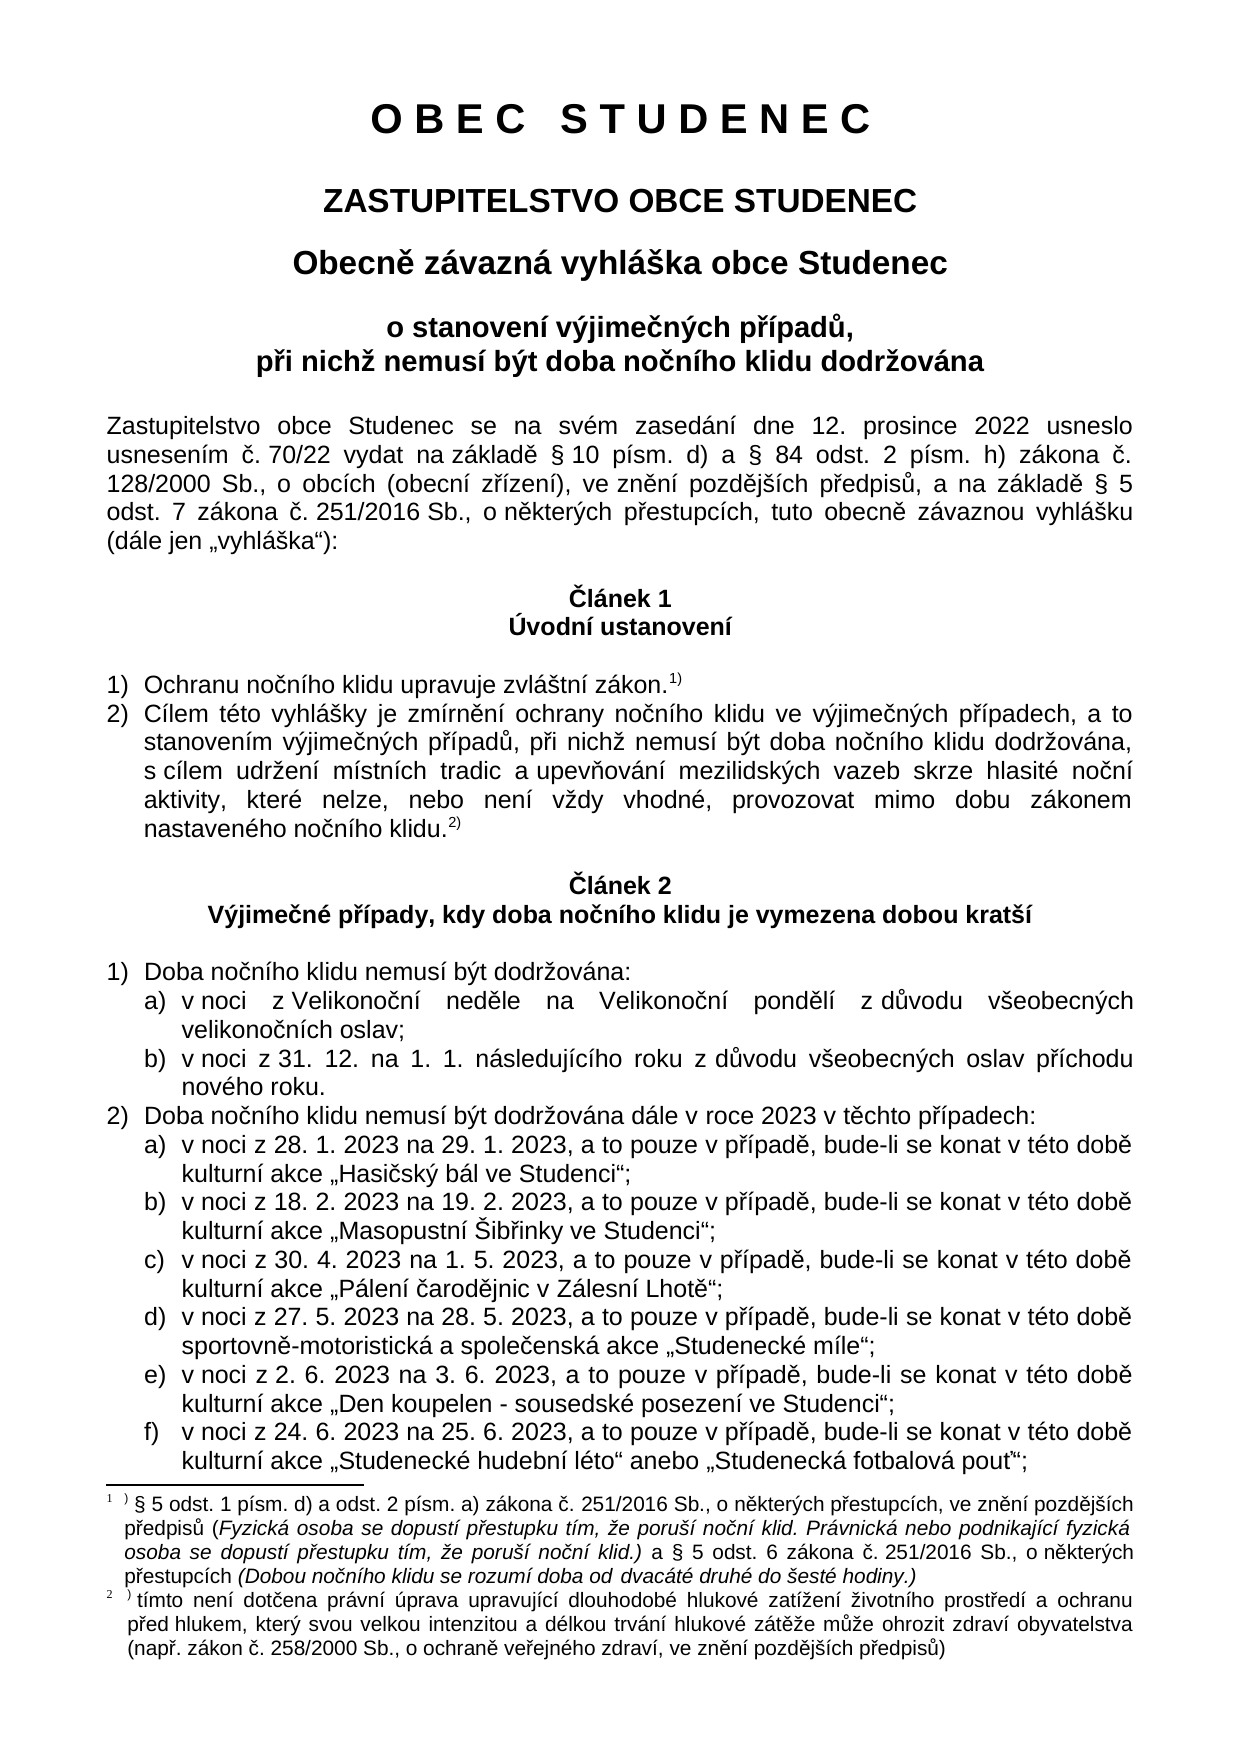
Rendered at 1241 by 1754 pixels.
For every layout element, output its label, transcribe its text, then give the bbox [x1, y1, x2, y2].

text o stanovení výjimečných případů, [106, 310, 1134, 344]
list v noci z 28. 1. 2023 na 29. 1. 2023, a to pouze v případě, bude-li se konat v této době kulturní akce „Hasičský bál ve Studenci“; [144, 1130, 1134, 1187]
list Ochranu nočního klidu upravuje zvláštní zákon.) [106, 670, 1134, 698]
text Úvodní ustanovení [106, 612, 1134, 641]
text Obecně závazná vyhláška obce Studenec [106, 243, 1134, 282]
text ZASTUPITELSTVO OBCE STUDENEC [106, 181, 1134, 219]
text O B E C S T U D E N E C [106, 94, 1134, 142]
list v noci z 24. 6. 2023 na 25. 6. 2023, a to pouze v případě, bude-li se konat v této době kulturní akce „Studenecké hudební léto“ anebo „Studenecká fotbalová pouť“; [144, 1417, 1134, 1475]
list v noci z 30. 4. 2023 na 1. 5. 2023, a to pouze v případě, bude-li se konat v této době kulturní akce „Pálení čarodějnic v Zálesní Lhotě“; [144, 1245, 1134, 1302]
text Článek 2 [106, 871, 1134, 900]
list v noci z 18. 2. 2023 na 19. 2. 2023, a to pouze v případě, bude-li se konat v této době kulturní akce „Masopustní Šibřinky ve Studenci“; [144, 1187, 1134, 1245]
text při nichž nemusí být doba nočního klidu dodržována [106, 344, 1134, 377]
list v noci z 2. 6. 2023 na 3. 6. 2023, a to pouze v případě, bude-li se konat v této době kulturní akce „Den koupelen - sousedské posezení ve Studenci“; [144, 1360, 1134, 1417]
text Zastupitelstvo obce Studenec se na svém zasedání dne 12. prosince 2022 usneslo usnesením č. 70/22 vydat na základě § 10 písm. d) a § 84 odst. 2 písm. h) zákona č. 128/2000 Sb., o obcích (obecní zřízení), ve znění pozdějších předpisů, a na základě § 5 odst. 7 zákona č. 251/2016 Sb., o některých přestupcích, tuto obecně závaznou vyhlášku (dále jen „vyhláška“): [106, 411, 1134, 555]
list Doba nočního klidu nemusí být dodržována dále v roce 2023 v těchto případech: [106, 1101, 1134, 1130]
text Výjimečné případy, kdy doba nočního klidu je vymezena dobou kratší [106, 900, 1134, 928]
list v noci z 27. 5. 2023 na 28. 5. 2023, a to pouze v případě, bude-li se konat v této době sportovně-motoristická a společenská akce „Studenecké míle“; [144, 1302, 1134, 1360]
list Cílem této vyhlášky je zmírnění ochrany nočního klidu ve výjimečných případech, a to stanovením výjimečných případů, při nichž nemusí být doba nočního klidu dodržována, s cílem udržení místních tradic a upevňování mezilidských vazeb skrze hlasité noční aktivity, které nelze, nebo není vždy vhodné, provozovat mimo dobu zákonem nastaveného nočního klidu.) [106, 698, 1134, 842]
list v noci z 31. 12. na 1. 1. následujícího roku z důvodu všeobecných oslav příchodu nového roku. [144, 1043, 1134, 1101]
list v noci z Velikonoční neděle na Velikonoční pondělí z důvodu všeobecných velikonočních oslav; [144, 986, 1134, 1043]
list Doba nočního klidu nemusí být dodržována: [106, 957, 1134, 986]
text Článek 1 [106, 583, 1134, 612]
